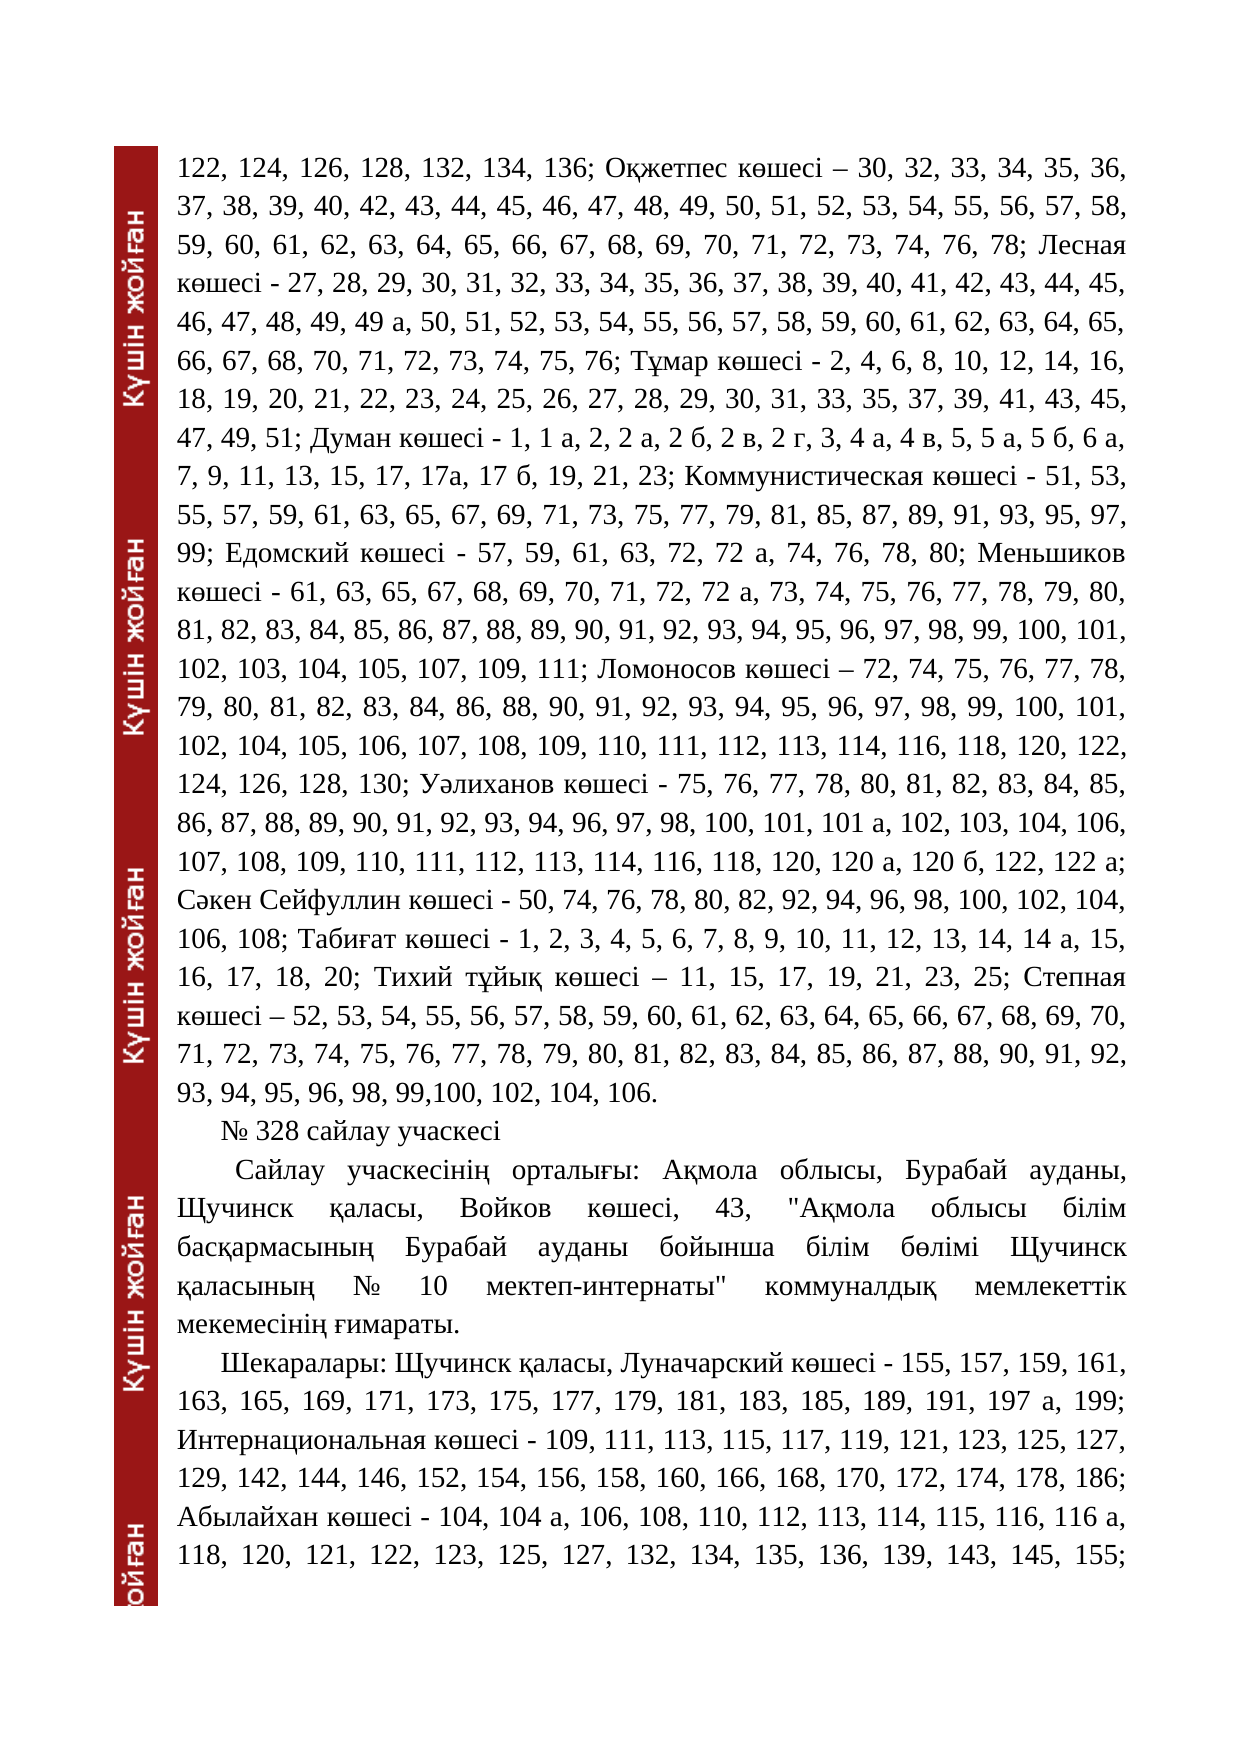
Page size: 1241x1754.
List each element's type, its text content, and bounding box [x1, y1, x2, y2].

text Сайлау учаскесінің орталығы: Ақмола облысы, Бурабай ауданы, Щучинск қаласы, Войков көшесі, 43, "Ақмола облысы білім басқармасының Бурабай ауданы бойынша білім бөлімі Щучинск қаласының № 10 мектеп-интернаты" коммуналдық мемлекеттік мекемесінің ғимараты. [112, 1152, 1128, 1340]
picture [114, 1147, 158, 1152]
text № 328 сайлау учаскесі [112, 1113, 1128, 1147]
picture [114, 146, 158, 150]
picture [114, 1108, 158, 1113]
picture [114, 1571, 158, 1606]
picture [114, 1340, 158, 1345]
